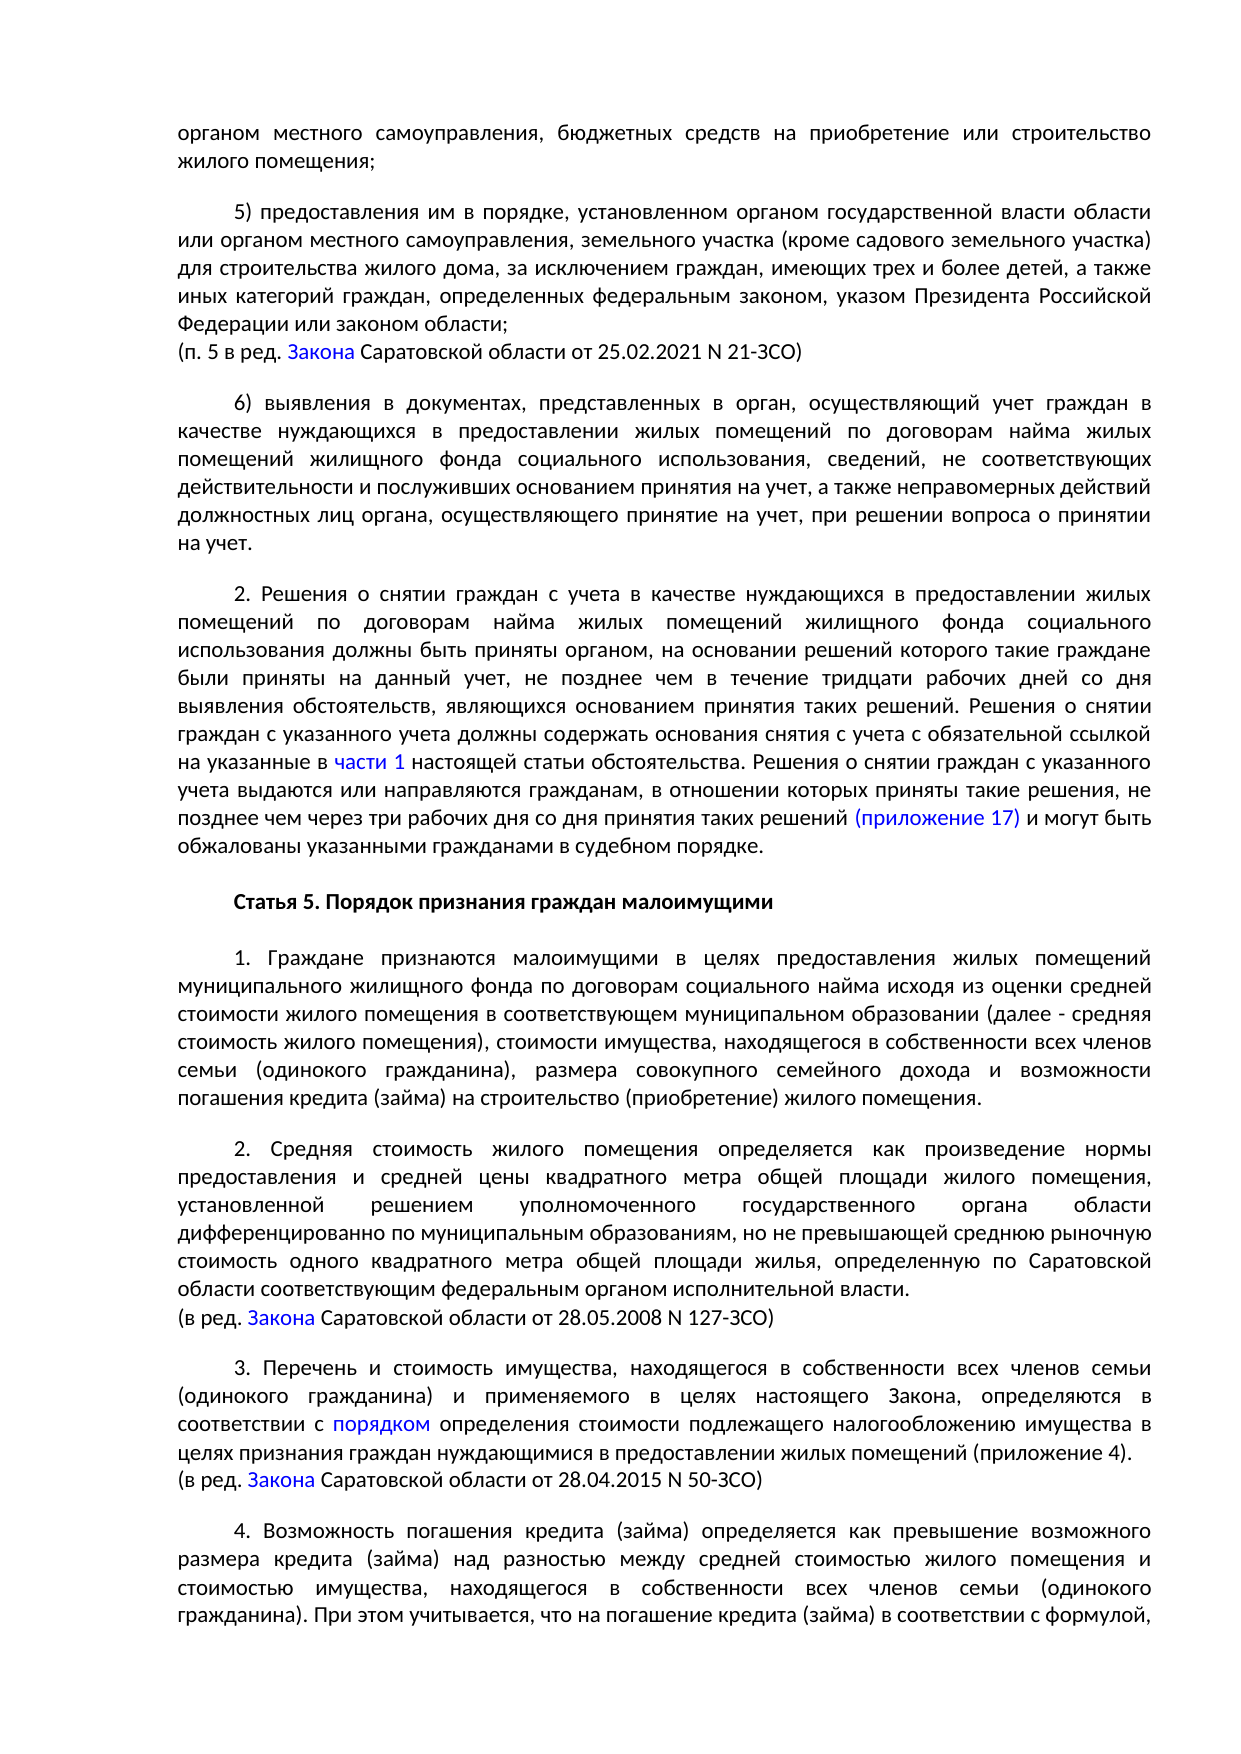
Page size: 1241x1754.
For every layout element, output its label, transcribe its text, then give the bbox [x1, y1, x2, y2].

title Статья 5. Порядок признания граждан малоимущими [177, 887, 1152, 915]
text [177, 118, 1152, 174]
text (в ред. Закона Саратовской области от 28.05.2008 N 127-ЗСО) [177, 1303, 1152, 1331]
text 5) предоставления им в порядке, установленном органом государственной власти области или органом местного самоуправления, земельного участка (кроме садового земельного участка) для строительства жилого дома, за исключением граждан, имеющих трех и более детей, а также иных категорий граждан, определенных федеральным законом, указом Президента Российской Федерации или законом области; [177, 197, 1152, 337]
text (п. 5 в ред. Закона Саратовской области от 25.02.2021 N 21-ЗСО) [177, 337, 1152, 365]
text 1. Граждане признаются малоимущими в целях предоставления жилых помещений муниципального жилищного фонда по договорам социального найма исходя из оценки средней стоимости жилого помещения в соответствующем муниципальном образовании (далее - средняя стоимость жилого помещения), стоимости имущества, находящегося в собственности всех членов семьи (одинокого гражданина), размера совокупного семейного дохода и возможности погашения кредита (займа) на строительство (приобретение) жилого помещения. [177, 943, 1152, 1112]
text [177, 1517, 1152, 1629]
text 2. Решения о снятии граждан с учета в качестве нуждающихся в предоставлении жилых помещений по договорам найма жилых помещений жилищного фонда социального использования должны быть приняты органом, на основании решений которого такие граждане были приняты на данный учет, не позднее чем в течение тридцати рабочих дней со дня выявления обстоятельств, являющихся основанием принятия таких решений. Решения о снятии граждан с указанного учета должны содержать основания снятия с учета с обязательной ссылкой на указанные в части 1 настоящей статьи обстоятельства. Решения о снятии граждан с указанного учета выдаются или направляются гражданам, в отношении которых приняты такие решения, не позднее чем через три рабочих дня со дня принятия таких решений (приложение 17) и могут быть обжалованы указанными гражданами в судебном порядке. [177, 579, 1152, 859]
text (в ред. Закона Саратовской области от 28.04.2015 N 50-ЗСО) [177, 1466, 1152, 1494]
text 6) выявления в документах, представленных в орган, осуществляющий учет граждан в качестве нуждающихся в предоставлении жилых помещений по договорам найма жилых помещений жилищного фонда социального использования, сведений, не соответствующих действительности и послуживших основанием принятия на учет, а также неправомерных действий должностных лиц органа, осуществляющего принятие на учет, при решении вопроса о принятии на учет. [177, 388, 1152, 556]
text 3. Перечень и стоимость имущества, находящегося в собственности всех членов семьи (одинокого гражданина) и применяемого в целях настоящего Закона, определяются в соответствии с порядком определения стоимости подлежащего налогообложению имущества в целях признания граждан нуждающимися в предоставлении жилых помещений (приложение 4). [177, 1353, 1152, 1466]
text 2. Средняя стоимость жилого помещения определяется как произведение нормы предоставления и средней цены квадратного метра общей площади жилого помещения, установленной решением уполномоченного государственного органа области дифференцированно по муниципальным образованиям, но не превышающей среднюю рыночную стоимость одного квадратного метра общей площади жилья, определенную по Саратовской области соответствующим федеральным органом исполнительной власти. [177, 1134, 1152, 1303]
